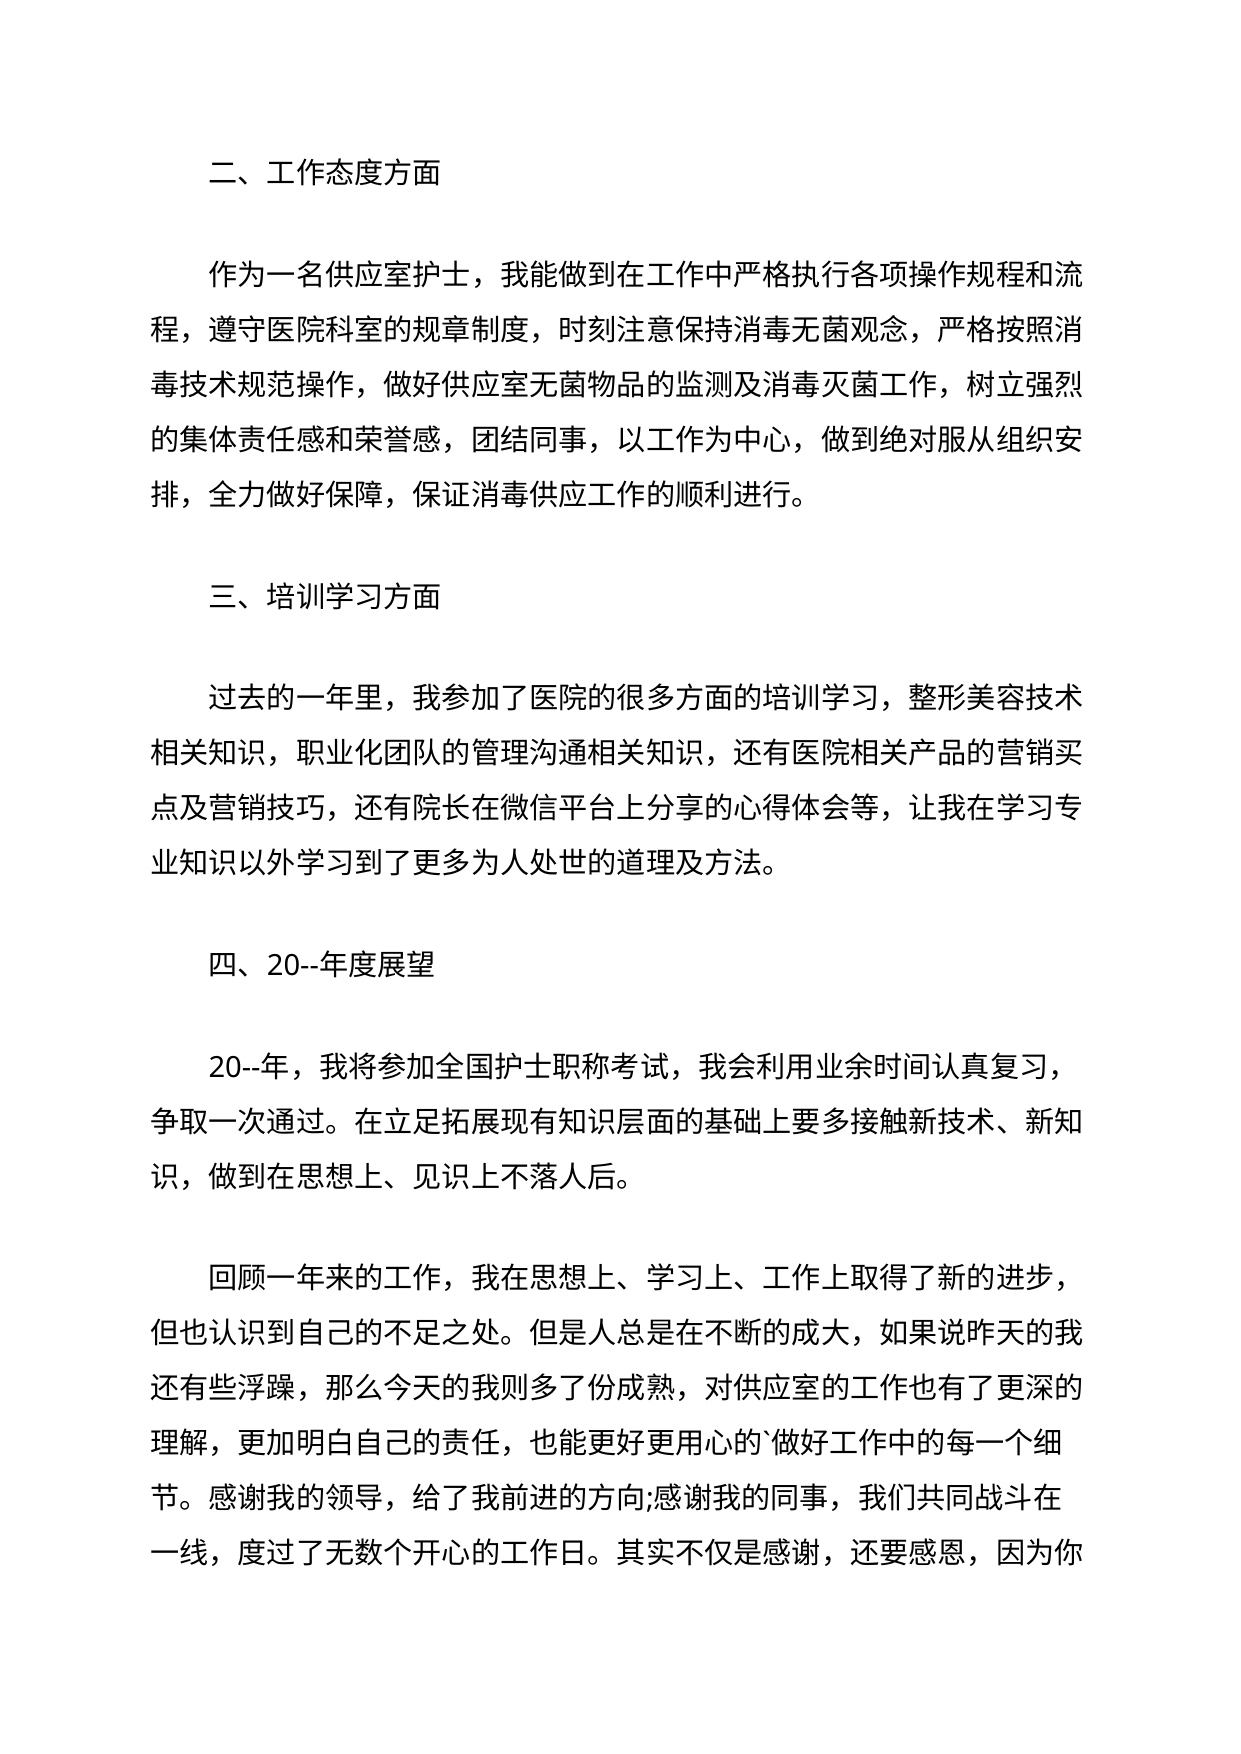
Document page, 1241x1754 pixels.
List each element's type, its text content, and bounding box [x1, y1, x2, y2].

text 作为一名供应室护士，我能做到在工作中严格执行各项操作规程和流程，遵守医院科室的规章制度，时刻注意保持消毒无菌观念，严格按照消毒技术规范操作，做好供应室无菌物品的监测及消毒灭菌工作，树立强烈的集体责任感和荣誉感，团结同事，以工作为中心，做到绝对服从组织安排，全力做好保障，保证消毒供应工作的顺利进行。 [150, 252, 1090, 514]
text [150, 1255, 1090, 1572]
text 20--年，我将参加全国护士职称考试，我会利用业余时间认真复习，争取一次通过。在立足拓展现有知识层面的基础上要多接触新技术、新知识，做到在思想上、见识上不落人后。 [150, 1043, 1090, 1196]
text 四、20--年度展望 [150, 941, 1090, 984]
text 三、培训学习方面 [150, 573, 1090, 615]
text 二、工作态度方面 [150, 150, 1090, 192]
text 过去的一年里，我参加了医院的很多方面的培训学习，整形美容技术相关知识，职业化团队的管理沟通相关知识，还有医院相关产品的营销买点及营销技巧，还有院长在微信平台上分享的心得体会等，让我在学习专业知识以外学习到了更多为人处世的道理及方法。 [150, 675, 1090, 882]
